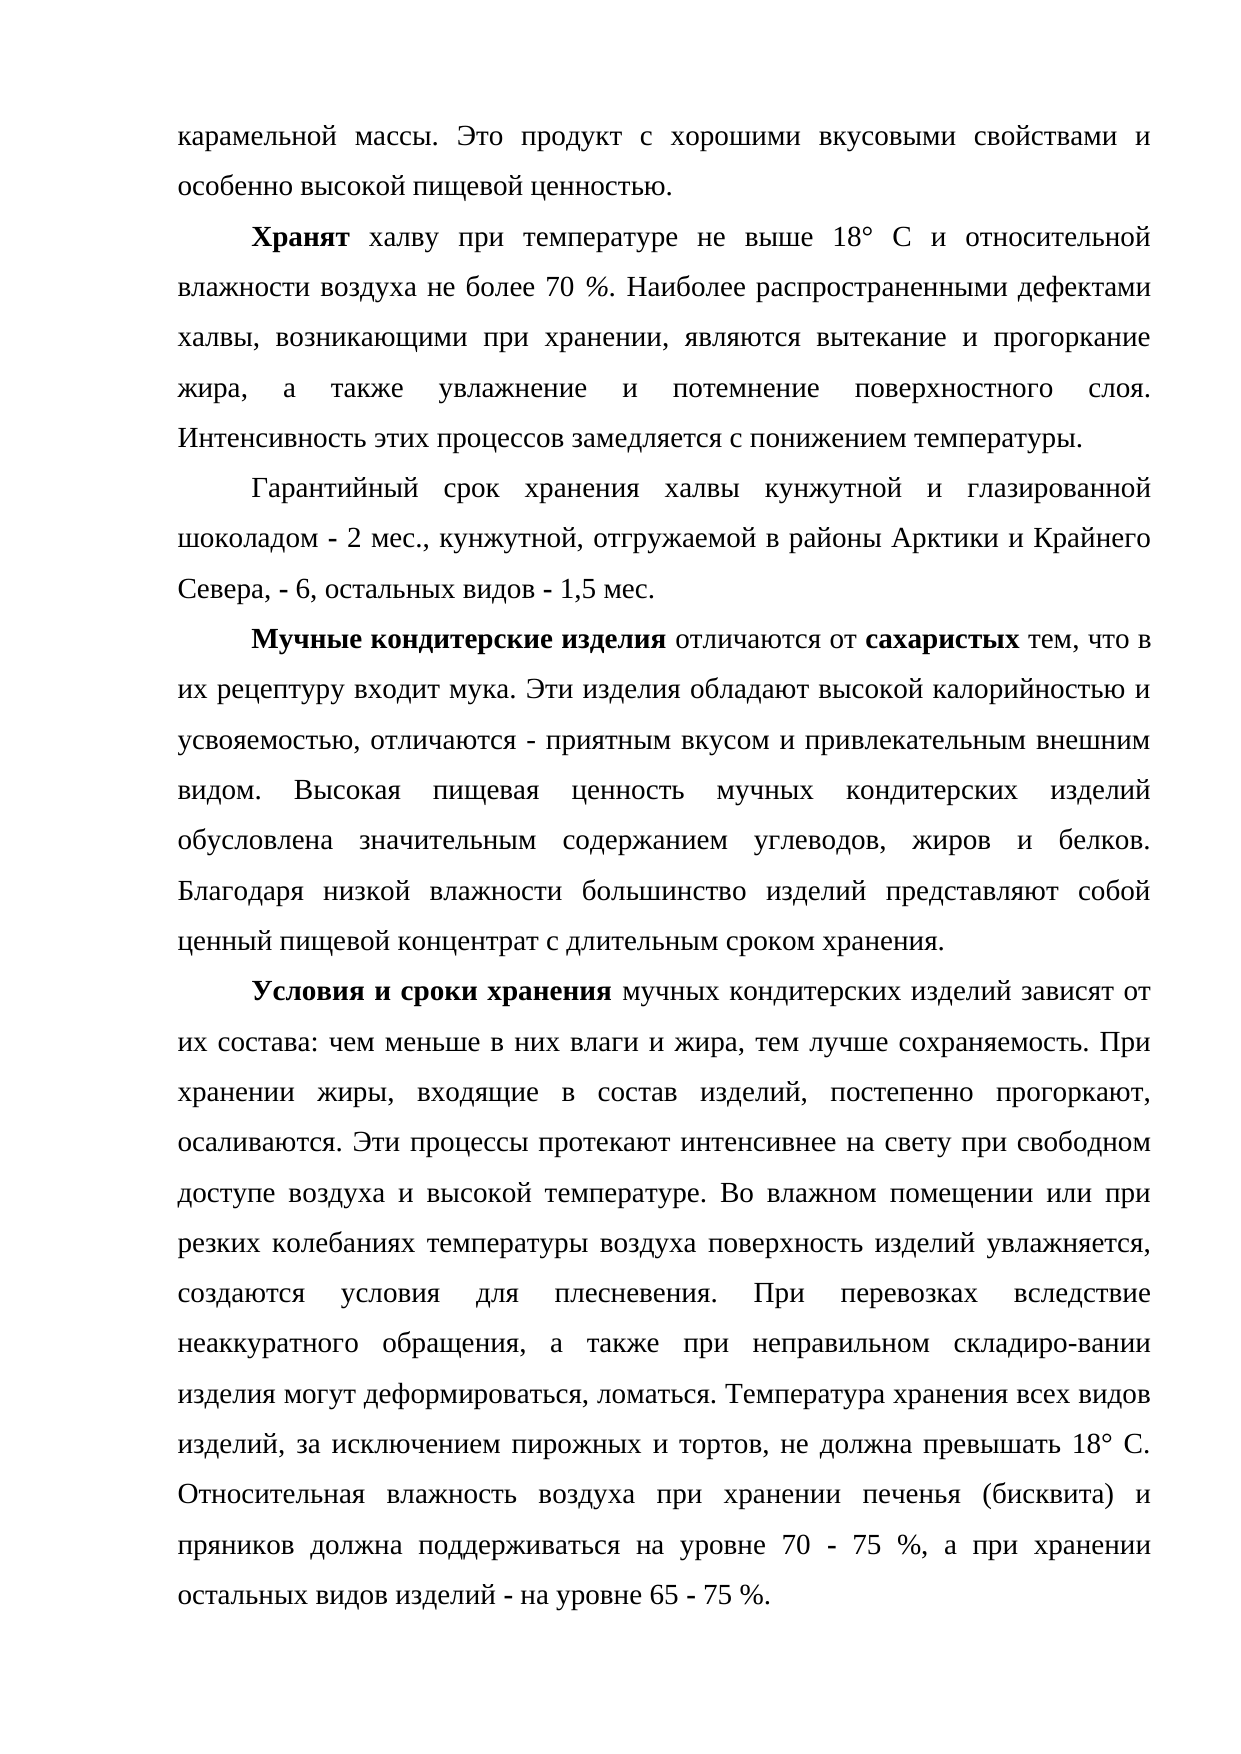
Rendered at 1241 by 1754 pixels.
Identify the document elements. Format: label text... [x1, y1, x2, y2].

text Условия и сроки хранения мучных кондитерских изделий зависят от их состава: чем меньше в них влаги и жира, тем лучше сохраняемость. При хранении жиры, входящие в состав изделий, постепенно прогоркают, осаливаются. Эти процессы протекают интенсивнее на свету при свободном доступе воздуха и высокой температуре. Во влажном помещении или при резких колебаниях температуры воздуха поверхность изделий увлажняется, создаются условия для плесневения. При перевозках вследствие неаккуратного обращения, а также при неправильном складиро-вании изделия могут деформироваться, ломаться. Температура хранения всех видов изделий, за исключением пирожных и тортов, не должна превышать 18° С. Относительная влажность воздуха при хранении печенья (бисквита) и пряников должна поддерживаться на уровне 70 - 75 %, а при хранении остальных видов изделий - на уровне 65 - 75 %. [177, 973, 1152, 1611]
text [177, 118, 1152, 202]
text Хранят халву при температуре не выше 18° С и относительной влажности воздуха не более 70 %. Наиболее распространенными дефектами халвы, возникающими при хранении, являются вытекание и прогоркание жира, а также увлажнение и потемнение поверхностного слоя. Интенсивность этих процессов замедляется с понижением температуры. [177, 219, 1152, 453]
text Мучные кондитерские изделия отличаются от сахаристых тем, что в их рецептуру входит мука. Эти изделия обладают высокой калорийностью и усвояемостью, отличаются - приятным вкусом и привлекательным внешним видом. Высокая пищевая ценность мучных кондитерских изделий обусловлена значительным содержанием углеводов, жиров и белков. Благодаря низкой влажности большинство изделий представляют собой ценный пищевой концентрат с длительным сроком хранения. [177, 621, 1152, 957]
text Гарантийный срок хранения халвы кунжутной и глазированной шоколадом - 2 мес., кунжутной, отгружаемой в районы Арктики и Крайнего Севера, - 6, остальных видов - 1,5 мес. [177, 470, 1152, 604]
